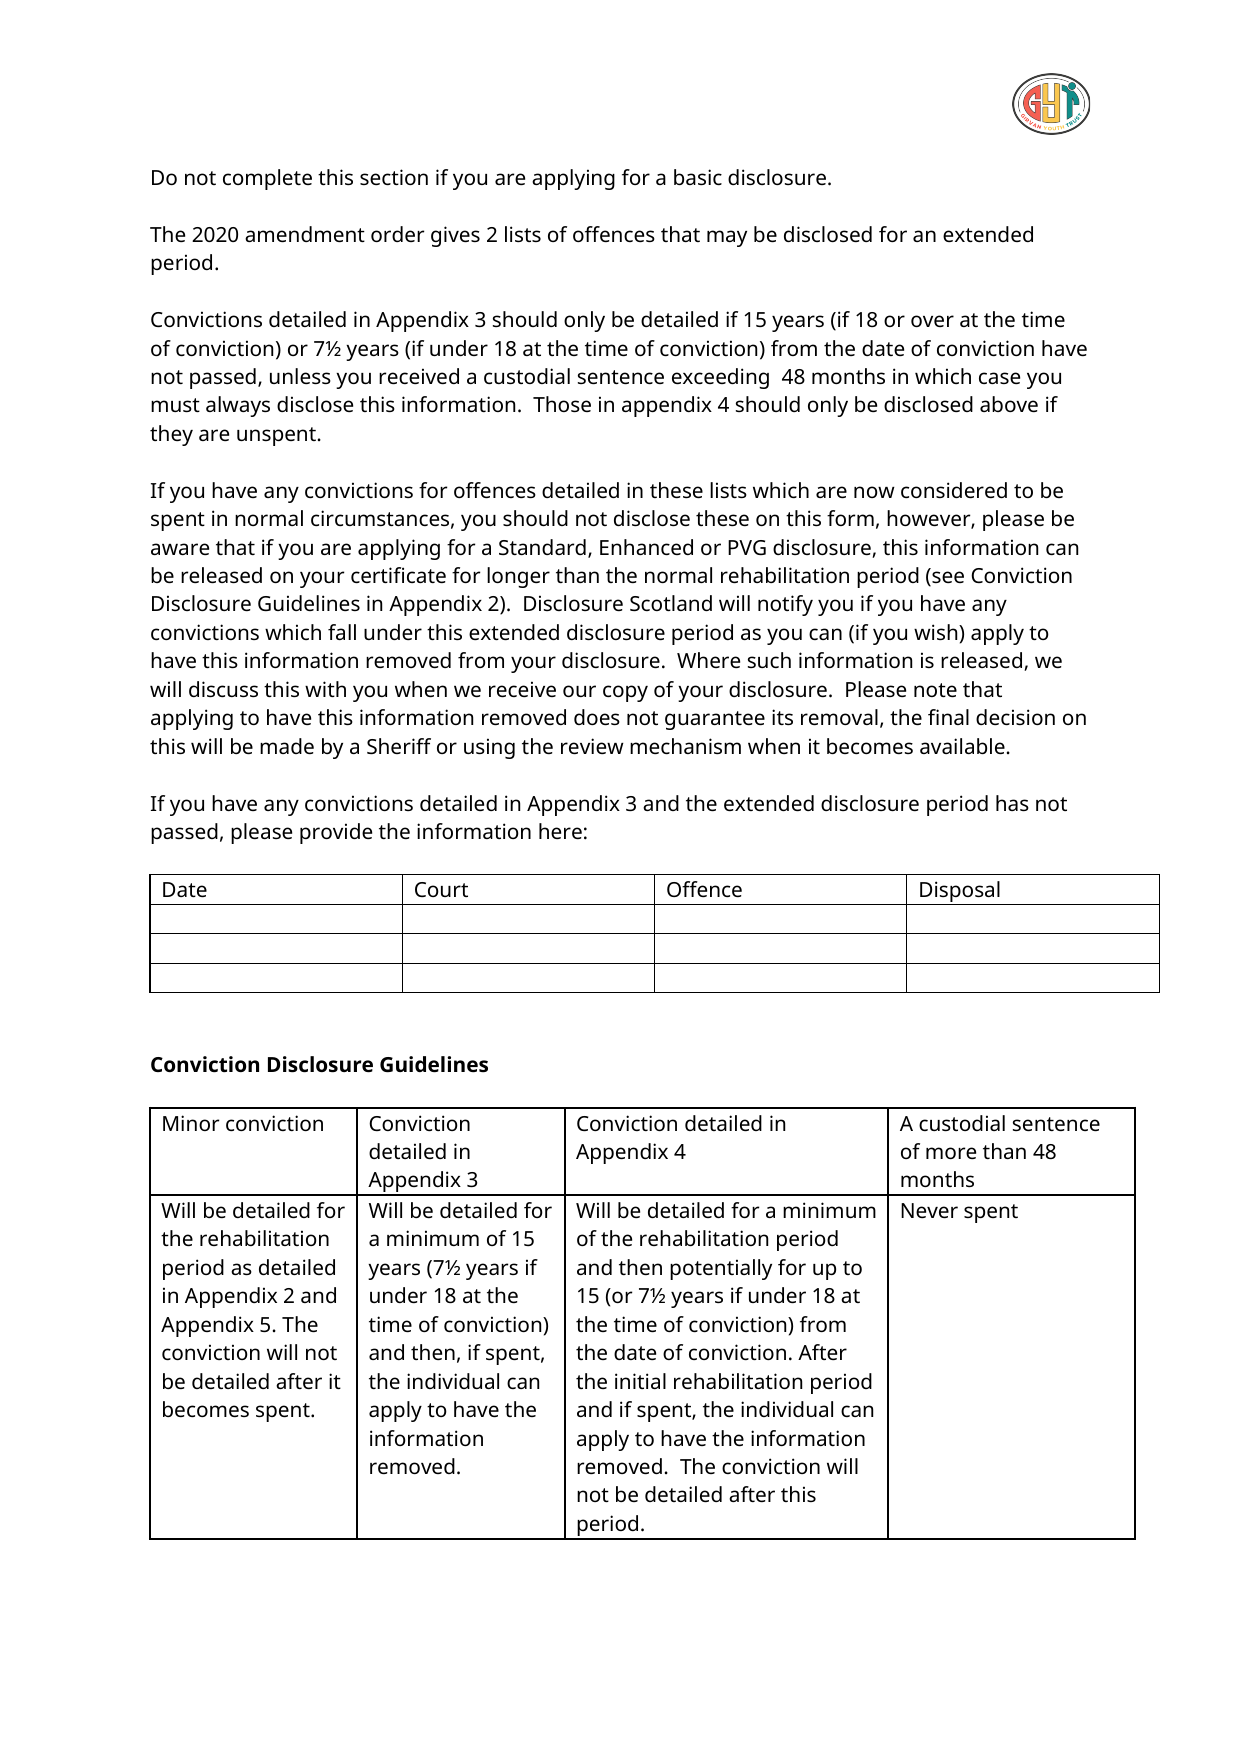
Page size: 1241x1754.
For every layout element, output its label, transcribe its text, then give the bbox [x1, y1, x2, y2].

table_cell [907, 964, 1159, 992]
text If you have any convictions detailed in Appendix 3 and the extended disclosure period has not passed, please provide the information here: [150, 789, 1090, 846]
table_cell [151, 934, 402, 962]
table_header Court [403, 875, 654, 903]
picture [1012, 73, 1091, 135]
table_cell Will be detailed for a minimum of 15 years (7½ years if under 18 at the time of conviction) and then, if spent, the individual can apply to have the information removed. [358, 1196, 564, 1537]
text If you have any convictions for offences detailed in these lists which are now considered to be spent in normal circumstances, you should not disclose these on this form, however, please be aware that if you are applying for a Standard, Enhanced or PVG disclosure, this information can be released on your certificate for longer than the normal rehabilitation period (see Conviction Disclosure Guidelines in Appendix 2). Disclosure Scotland will notify you if you have any convictions which fall under this extended disclosure period as you can (if you wish) apply to have this information removed from your disclosure. Where such information is released, we will discuss this with you when we receive our copy of your disclosure. Please note that applying to have this information removed does not guarantee its removal, the final decision on this will be made by a Sheriff or using the review mechanism when it becomes available. [150, 476, 1090, 760]
table_cell [907, 934, 1159, 962]
text Conviction Disclosure Guidelines [150, 1050, 1090, 1078]
table_cell Will be detailed for a minimum of the rehabilitation period and then potentially for up to 15 (or 7½ years if under 18 at the time of conviction) from the date of conviction. After the initial rehabilitation period and if spent, the individual can apply to have the information removed. The conviction will not be detailed after this period. [566, 1196, 887, 1537]
table_cell [151, 964, 402, 992]
table_header Date [151, 875, 402, 903]
table_cell [655, 964, 906, 992]
table_header Conviction detailed in Appendix 4 [566, 1109, 887, 1194]
table_header Offence [655, 875, 906, 903]
table_cell [151, 905, 402, 933]
table_cell [403, 905, 654, 933]
table_header Disposal [907, 875, 1159, 903]
text Do not complete this section if you are applying for a basic disclosure. [150, 163, 1090, 191]
table_cell Will be detailed for the rehabilitation period as detailed in Appendix 2 and Appendix 5. The conviction will not be detailed after it becomes spent. [151, 1196, 356, 1537]
table_cell [655, 905, 906, 933]
table_header A custodial sentence of more than 48 months [889, 1109, 1134, 1194]
text The 2020 amendment order gives 2 lists of offences that may be disclosed for an extended period. [150, 220, 1090, 277]
table_cell [655, 934, 906, 962]
table_cell [907, 905, 1159, 933]
table_header Conviction detailed in Appendix 3 [358, 1109, 564, 1194]
table_cell [403, 934, 654, 962]
text Convictions detailed in Appendix 3 should only be detailed if 15 years (if 18 or over at the time of conviction) or 7½ years (if under 18 at the time of conviction) from the date of conviction have not passed, unless you received a custodial sentence exceeding 48 months in which case you must always disclose this information. Those in appendix 4 should only be disclosed above if they are unspent. [150, 305, 1090, 447]
table_cell [403, 964, 654, 992]
table_header Minor conviction [151, 1109, 356, 1194]
table_cell Never spent [889, 1196, 1134, 1537]
